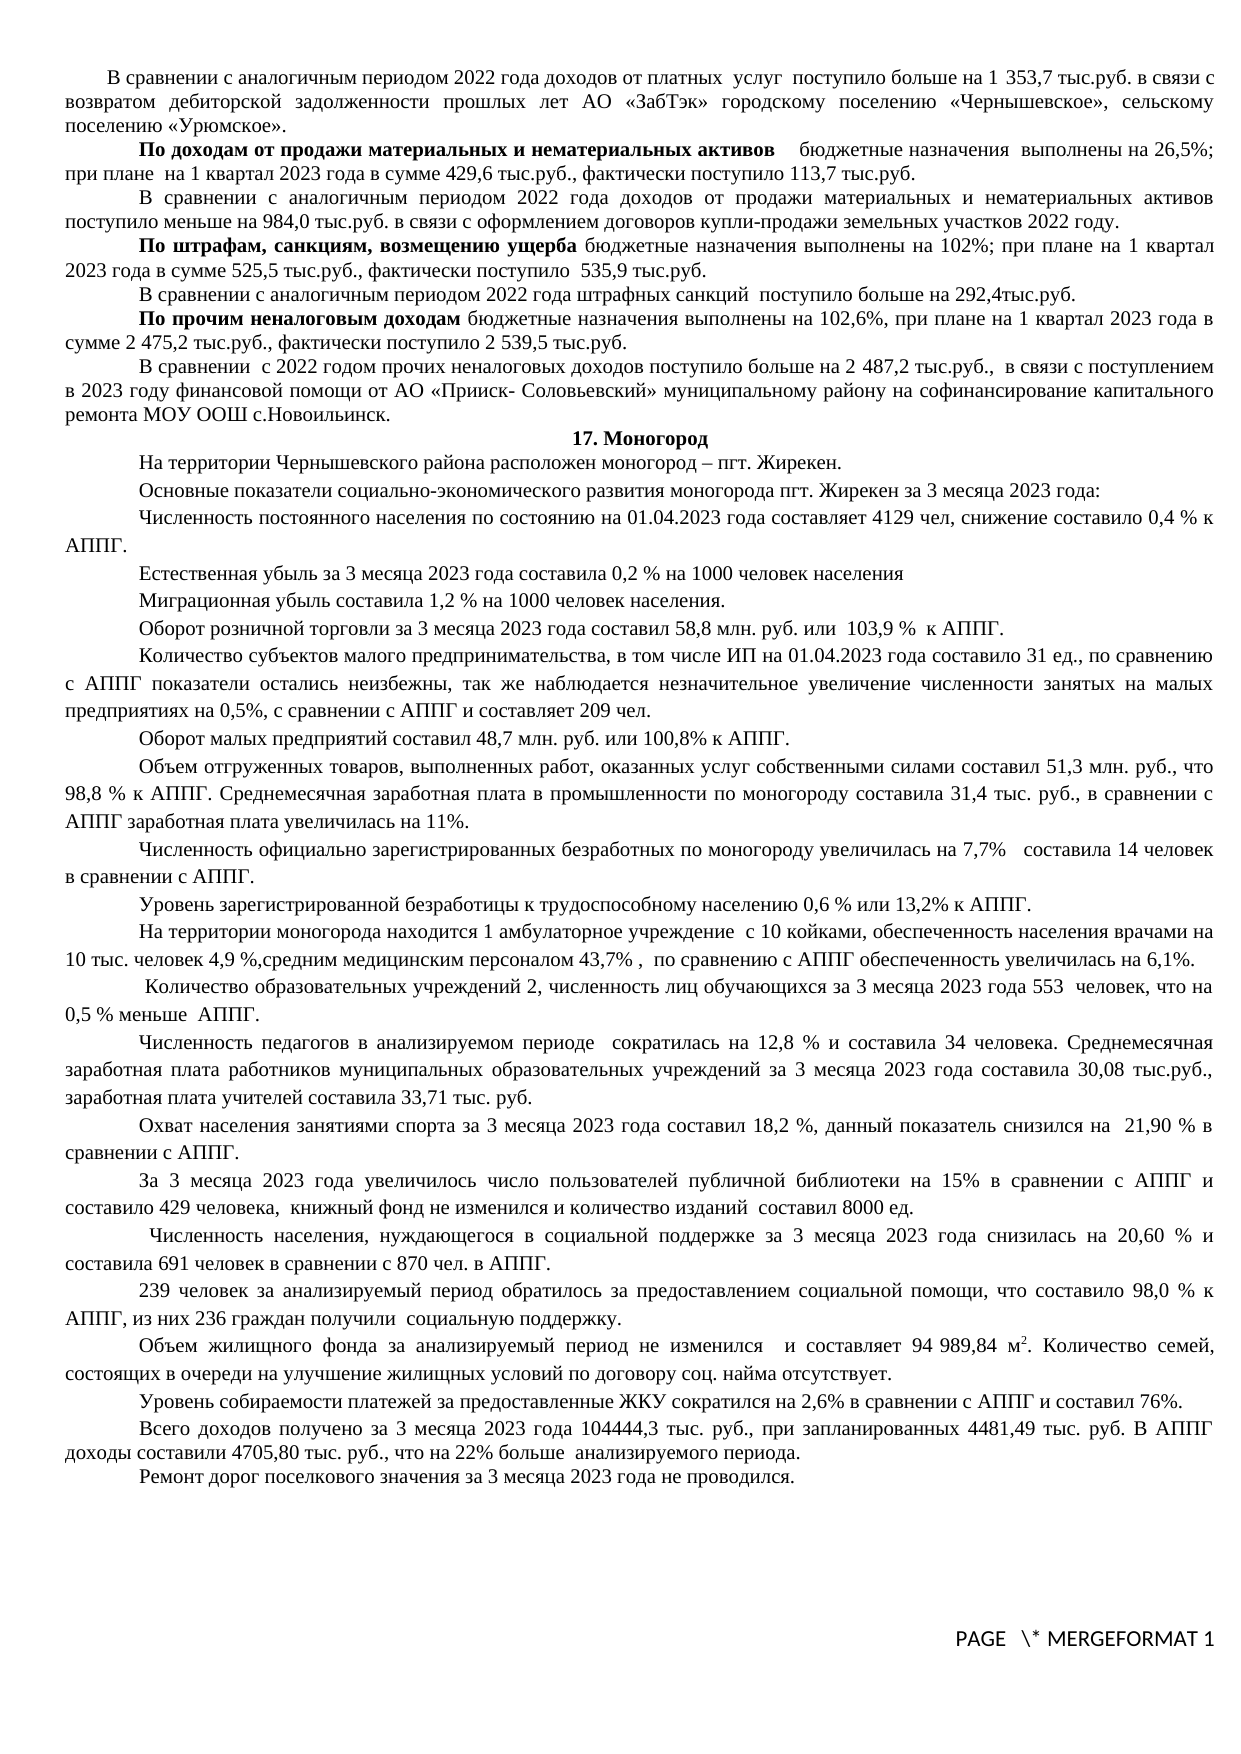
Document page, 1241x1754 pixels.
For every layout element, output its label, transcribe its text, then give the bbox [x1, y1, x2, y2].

text Объем отгруженных товаров, выполненных работ, оказанных услуг собственными силами составил 51,3 млн. руб., что 98,8 % к АППГ. Среднемесячная заработная плата в промышленности по моногороду составила 31,4 тыс. руб., в сравнении с АППГ заработная плата увеличилась на 11%. [65, 754, 1215, 833]
text 239 человек за анализируемый период обратилось за предоставлением социальной помощи, что составило 98,0 % к АППГ, из них 236 граждан получили социальную поддержку. [65, 1278, 1215, 1330]
text Уровень собираемости платежей за предоставленные ЖКУ сократился на 2,6% в сравнении с АППГ и составил 76%. [65, 1388, 1215, 1413]
text Естественная убыль за 3 месяца 2023 года составила 0,2 % на 1000 человек населения [65, 560, 1215, 584]
text Количество образовательных учреждений 2, численность лиц обучающихся за 3 месяца 2023 года 553 человек, что на 0,5 % меньше АППГ. [65, 974, 1215, 1026]
text Количество субъектов малого предпринимательства, в том числе ИП на 01.04.2023 года составило 31 ед., по сравнению с АППГ показатели остались неизбежны, так же наблюдается незначительное увеличение численности занятых на малых предприятиях на 0,5%, с сравнении с АППГ и составляет 209 чел. [65, 643, 1215, 722]
text Объем жилищного фонда за анализируемый период не изменился и составляет 94 989,84 м2. Количество семей, состоящих в очереди на улучшение жилищных условий по договору соц. найма отсутствует. [65, 1333, 1215, 1385]
text В сравнении с 2022 годом прочих неналоговых доходов поступило больше на 2 487,2 тыс.руб., в связи с поступлением в 2023 году финансовой помощи от АО «Прииск- Соловьевский» муниципальному району на софинансирование капитального ремонта МОУ ООШ с.Новоильинск. [65, 354, 1215, 426]
text За 3 месяца 2023 года увеличилось число пользователей публичной библиотеки на 15% в сравнении с АППГ и составило 429 человека, книжный фонд не изменился и количество изданий составил 8000 ед. [65, 1168, 1215, 1219]
text Всего доходов получено за 3 месяца 2023 года 104444,3 тыс. руб., при запланированных 4481,49 тыс. руб. В АППГ доходы составили 4705,80 тыс. руб., что на 22% больше анализируемого периода. [65, 1416, 1215, 1464]
text 17. Моногород [65, 426, 1215, 450]
text Численность официально зарегистрированных безработных по моногороду увеличилась на 7,7% составила 14 человек в сравнении с АППГ. [65, 836, 1215, 888]
text Численность педагогов в анализируемом периоде сократилась на 12,8 % и составила 34 человека. Среднемесячная заработная плата работников муниципальных образовательных учреждений за 3 месяца 2023 года составила 30,08 тыс.руб., заработная плата учителей составила 33,71 тыс. руб. [65, 1030, 1215, 1109]
text В сравнении с аналогичным периодом 2022 года доходов от продажи материальных и нематериальных активов поступило меньше на 984,0 тыс.руб. в связи с оформлением договоров купли-продажи земельных участков 2022 году. [65, 185, 1215, 233]
text На территории Чернышевского района расположен моногород – пгт. Жирекен. [65, 450, 1215, 474]
text По штрафам, санкциям, возмещению ущерба бюджетные назначения выполнены на 102%; при плане на 1 квартал 2023 года в сумме 525,5 тыс.руб., фактически поступило 535,9 тыс.руб. [65, 233, 1215, 282]
text Оборот малых предприятий составил 48,7 млн. руб. или 100,8% к АППГ. [65, 726, 1215, 750]
text На территории моногорода находится 1 амбулаторное учреждение с 10 койками, обеспеченность населения врачами на 10 тыс. человек 4,9 %,средним медицинским персоналом 43,7% , по сравнению с АППГ обеспеченность увеличилась на 6,1%. [65, 919, 1215, 971]
text По прочим неналоговым доходам бюджетные назначения выполнены на 102,6%, при плане на 1 квартал 2023 года в сумме 2 475,2 тыс.руб., фактически поступило 2 539,5 тыс.руб. [65, 306, 1215, 354]
text Оборот розничной торговли за 3 месяца 2023 года составил 58,8 млн. руб. или 103,9 % к АППГ. [65, 616, 1215, 640]
text Численность населения, нуждающегося в социальной поддержке за 3 месяца 2023 года снизилась на 20,60 % и составила 691 человек в сравнении с 870 чел. в АППГ. [65, 1223, 1215, 1274]
text Основные показатели социально-экономического развития моногорода пгт. Жирекен за 3 месяца 2023 года: [65, 478, 1215, 502]
text Охват населения занятиями спорта за 3 месяца 2023 года составил 18,2 %, данный показатель снизился на 21,90 % в сравнении с АППГ. [65, 1112, 1215, 1164]
text Численность постоянного населения по состоянию на 01.04.2023 года составляет 4129 чел, снижение составило 0,4 % к АППГ. [65, 505, 1215, 557]
text В сравнении с аналогичным периодом 2022 года доходов от платных услуг поступило больше на 1 353,7 тыс.руб. в связи с возвратом дебиторской задолженности прошлых лет АО «ЗабТэк» городскому поселению «Чернышевское», сельскому поселению «Урюмское». [65, 65, 1215, 137]
text Уровень зарегистрированной безработицы к трудоспособному населению 0,6 % или 13,2% к АППГ. [65, 892, 1215, 916]
text Миграционная убыль составила 1,2 % на 1000 человек населения. [65, 588, 1215, 612]
text В сравнении с аналогичным периодом 2022 года штрафных санкций поступило больше на 292,4тыс.руб. [65, 282, 1215, 306]
text По доходам от продажи материальных и нематериальных активов бюджетные назначения выполнены на 26,5%; при плане на 1 квартал 2023 года в сумме 429,6 тыс.руб., фактически поступило 113,7 тыс.руб. [65, 137, 1215, 185]
text Ремонт дорог поселкового значения за 3 месяца 2023 года не проводился. [65, 1464, 1215, 1488]
